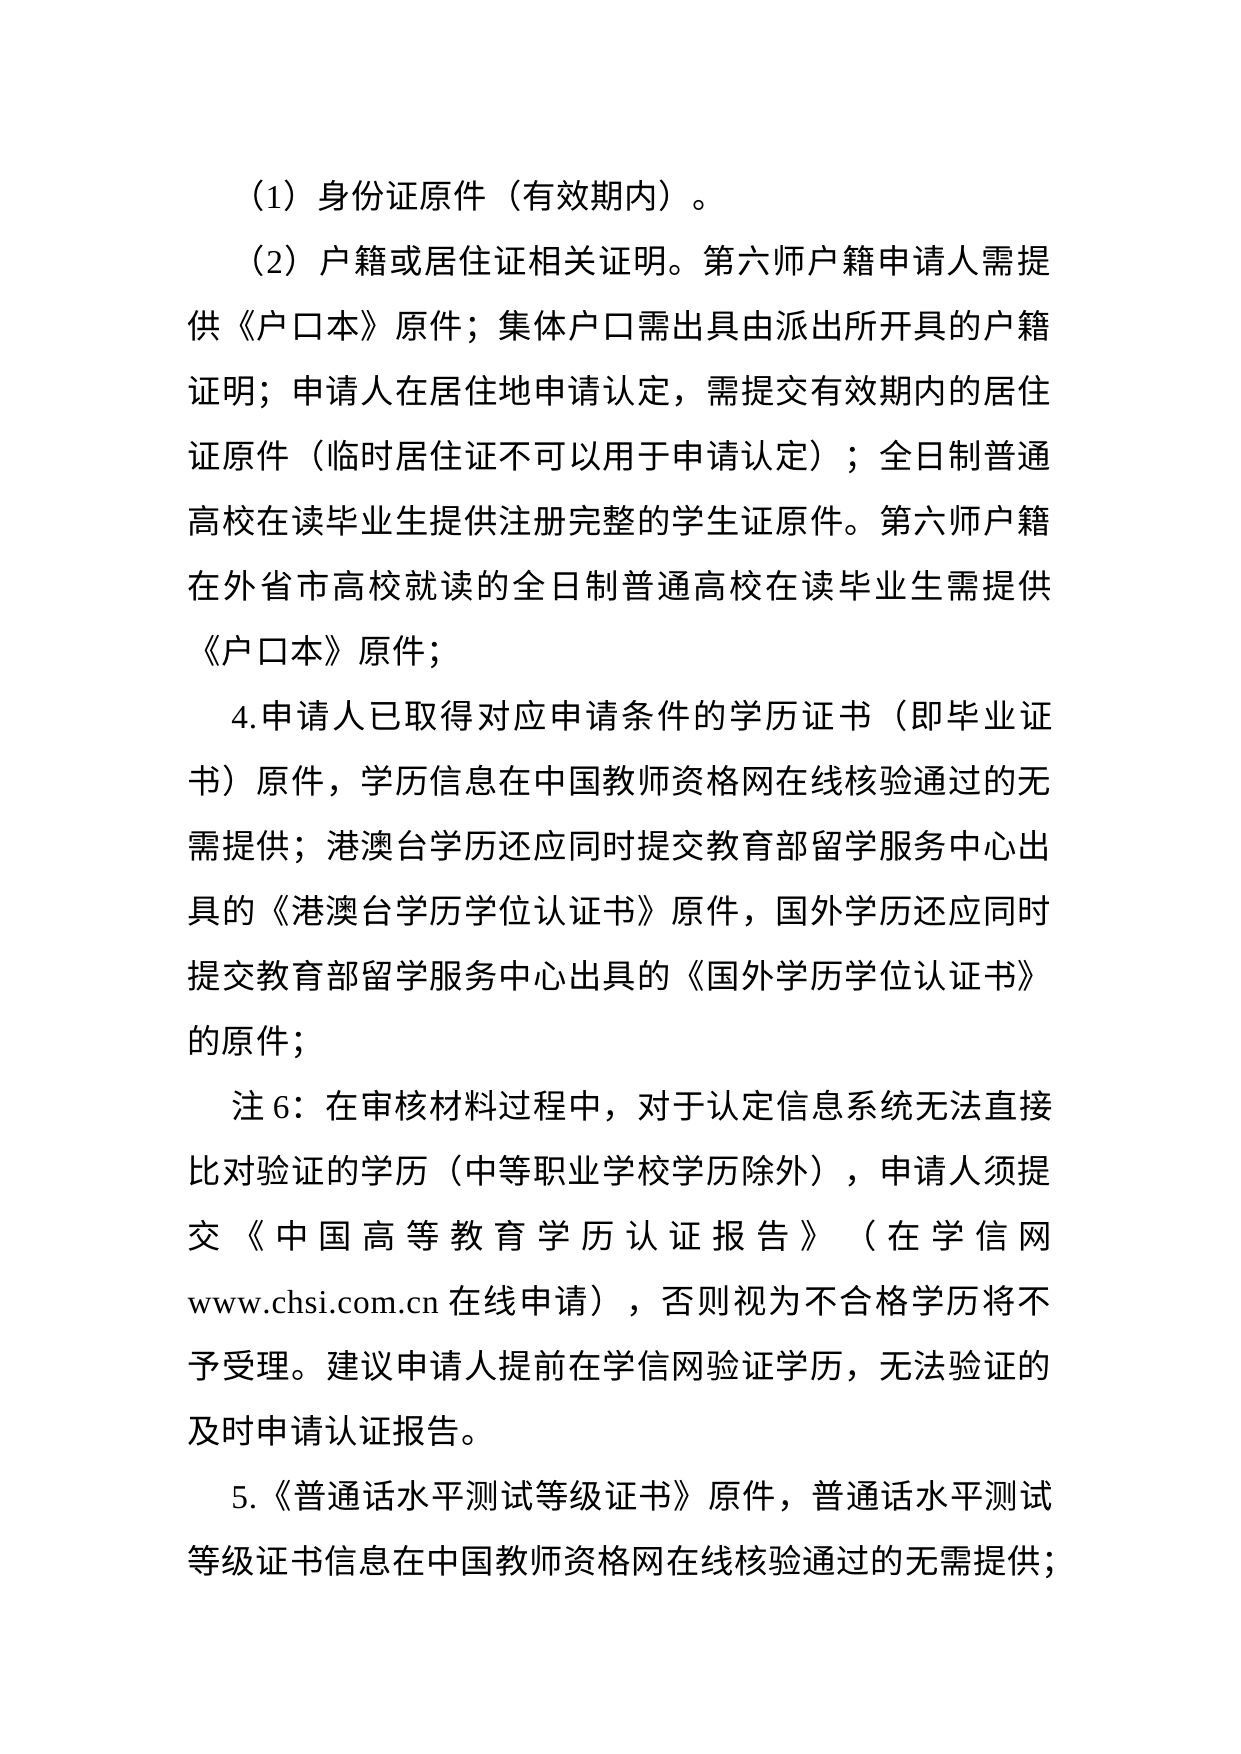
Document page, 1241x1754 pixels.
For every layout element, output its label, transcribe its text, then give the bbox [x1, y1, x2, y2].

text （1）身份证原件（有效期内）。 [187, 162, 1053, 227]
text 5.《普通话水平测试等级证书》原件，普通话水平测试等级证书信息在中国教师资格网在线核验通过的无需提供； [187, 1462, 1053, 1592]
text （2）户籍或居住证相关证明。第六师户籍申请人需提供《户口本》原件；集体户口需出具由派出所开具的户籍证明；申请人在居住地申请认定，需提交有效期内的居住证原件（临时居住证不可以用于申请认定）；全日制普通高校在读毕业生提供注册完整的学生证原件。第六师户籍在外省市高校就读的全日制普通高校在读毕业生需提供《户口本》原件； [187, 227, 1053, 682]
text 注6：在审核材料过程中，对于认定信息系统无法直接比对验证的学历（中等职业学校学历除外），申请人须提交《中国高等教育学历认证报告》（在学信网www.chsi.com.cn在线申请），否则视为不合格学历将不予受理。建议申请人提前在学信网验证学历，无法验证的及时申请认证报告。 [187, 1299, 1053, 1462]
text 4.申请人已取得对应申请条件的学历证书（即毕业证书）原件，学历信息在中国教师资格网在线核验通过的无需提供；港澳台学历还应同时提交教育部留学服务中心出具的《港澳台学历学位认证书》原件，国外学历还应同时提交教育部留学服务中心出具的《国外学历学位认证书》的原件； [187, 682, 1053, 1072]
text 注6：在审核材料过程中，对于认定信息系统无法直接比对验证的学历（中等职业学校学历除外），申请人须提交《中国高等教育学历认证报告》（在学信网www.chsi.com.cn在线申请），否则视为不合格学历将不予受理。建议申请人提前在学信网验证学历，无法验证的及时申请认证报告。 [187, 1072, 1053, 1298]
